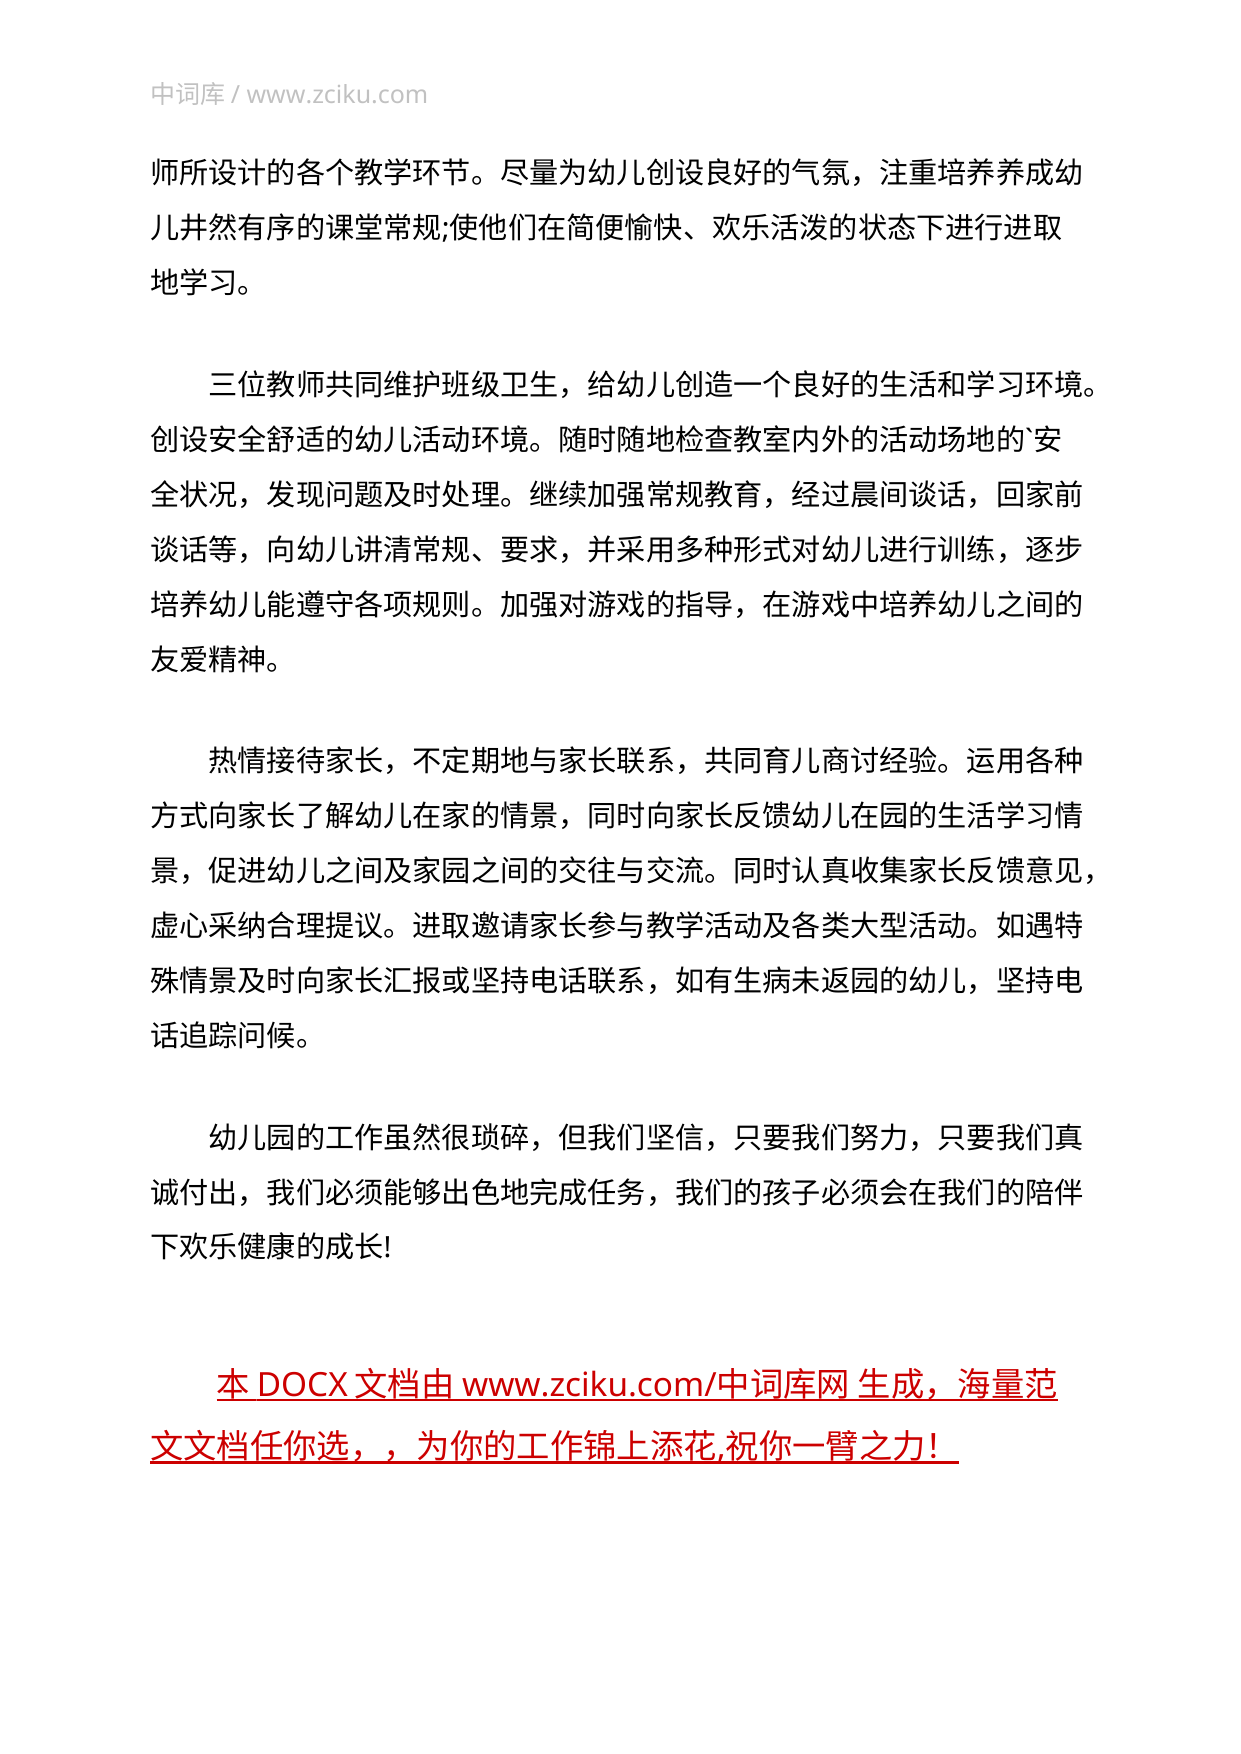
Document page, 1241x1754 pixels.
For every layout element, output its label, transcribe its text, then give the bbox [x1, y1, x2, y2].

text 本DOCX文档由 www.zciku.com/中词库网 生成，海量范文文档任你选，，为你的工作锦上添花,祝你一臂之力！ [150, 1357, 1090, 1468]
text 热情接待家长，不定期地与家长联系，共同育儿商讨经验。运用各种方式向家长了解幼儿在家的情景，同时向家长反馈幼儿在园的生活学习情景，促进幼儿之间及家园之间的交往与交流。同时认真收集家长反馈意见，虚心采纳合理提议。进取邀请家长参与教学活动及各类大型活动。如遇特殊情景及时向家长汇报或坚持电话联系，如有生病未返园的幼儿，坚持电话追踪问候。 [150, 738, 1090, 1055]
text 幼儿园的工作虽然很琐碎，但我们坚信，只要我们努力，只要我们真诚付出，我们必须能够出色地完成任务，我们的孩子必须会在我们的陪伴下欢乐健康的成长! [150, 1114, 1090, 1266]
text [150, 150, 1090, 302]
text 三位教师共同维护班级卫生，给幼儿创造一个良好的生活和学习环境。创设安全舒适的幼儿活动环境。随时随地检查教室内外的活动场地的`安全状况，发现问题及时处理。继续加强常规教育，经过晨间谈话，回家前谈话等，向幼儿讲清常规、要求，并采用多种形式对幼儿进行训练，逐步培养幼儿能遵守各项规则。加强对游戏的指导，在游戏中培养幼儿之间的友爱精神。 [150, 362, 1090, 678]
